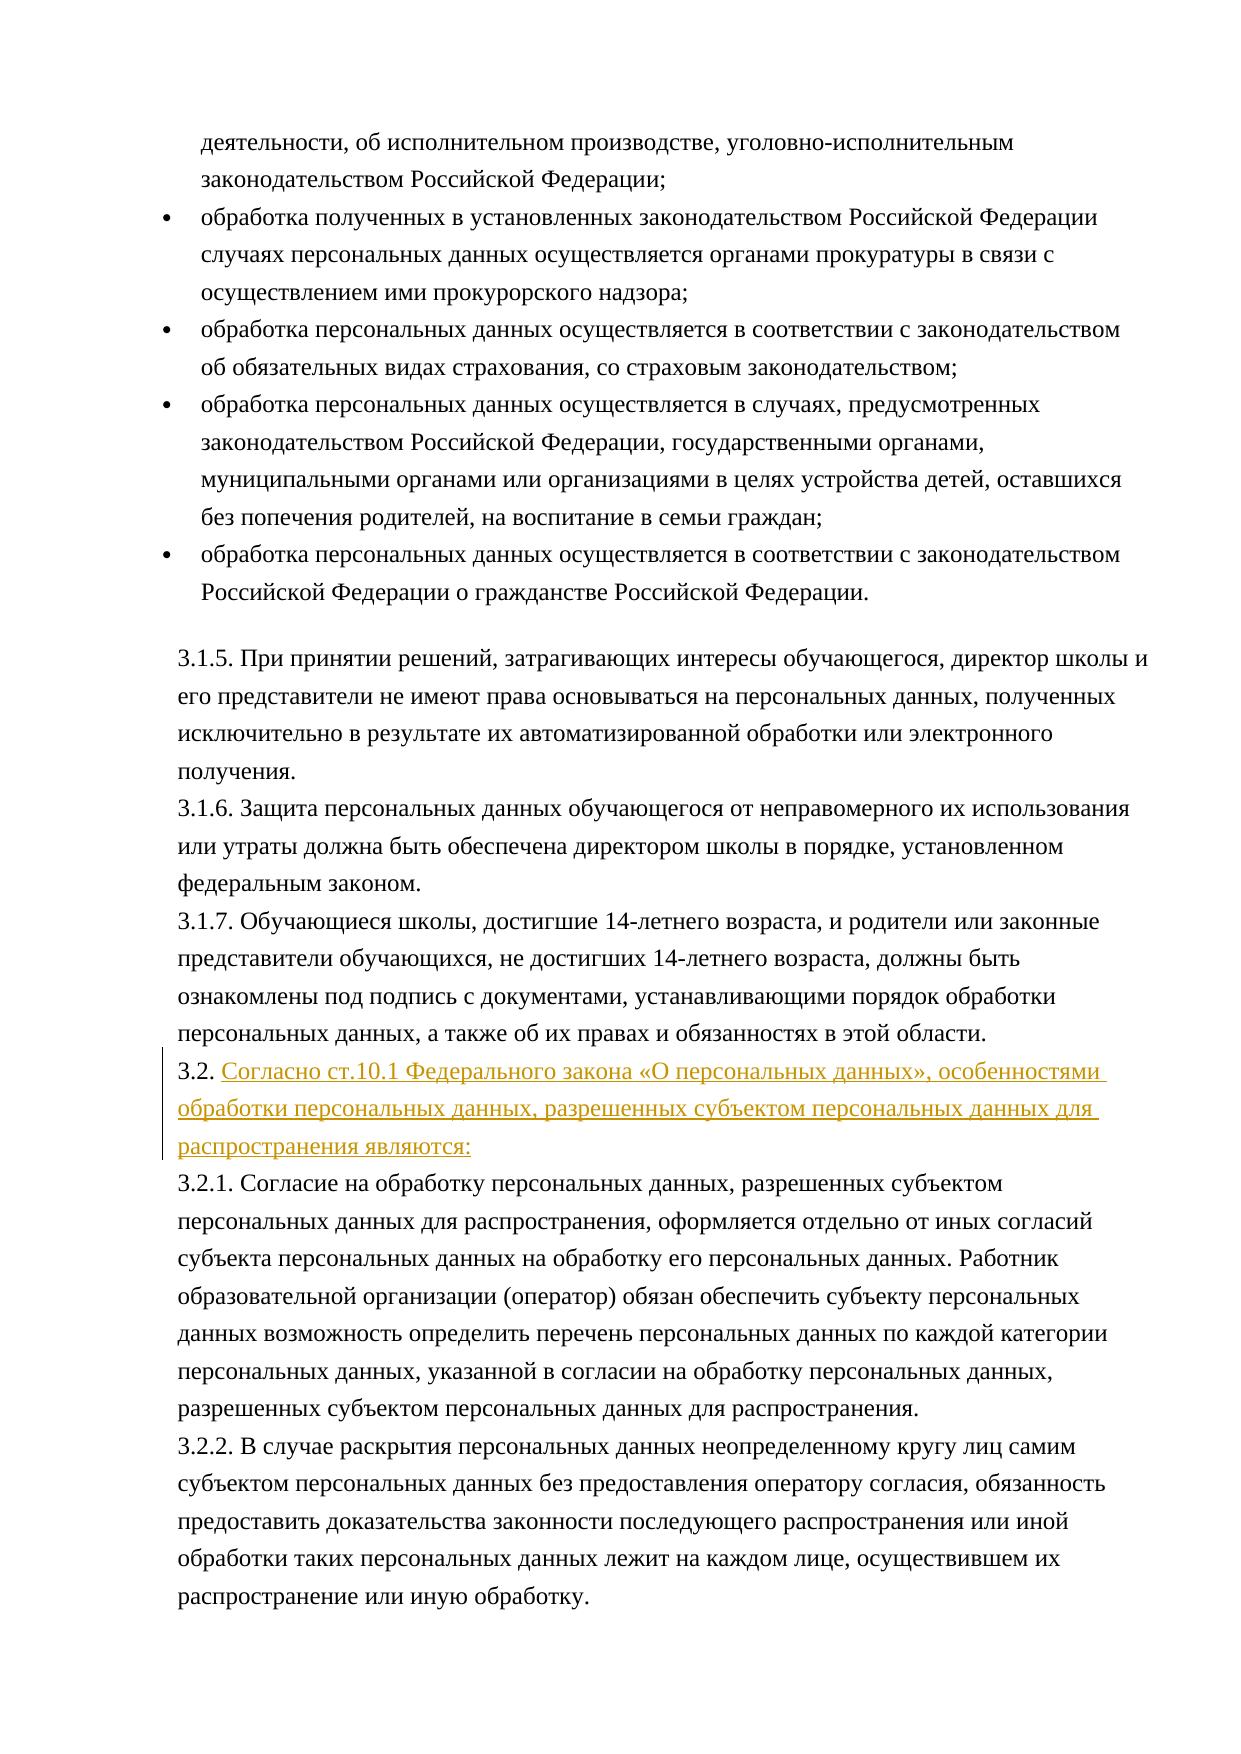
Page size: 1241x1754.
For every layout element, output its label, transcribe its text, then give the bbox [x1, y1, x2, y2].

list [163, 118, 1152, 193]
list обработка персональных данных осуществляется в случаях, предусмотренных законодательством Российской Федерации, государственными органами, муниципальными органами или организациями в целях устройства детей, оставшихся без попечения родителей, на воспитание в семьи граждан; [163, 381, 1152, 531]
list обработка полученных в установленных законодательством Российской Федерации случаях персональных данных осуществляется органами прокуратуры в связи с осуществлением ими прокурорского надзора; [163, 193, 1152, 306]
list обработка персональных данных осуществляется в соответствии с законодательством Российской Федерации о гражданстве Российской Федерации. [163, 531, 1152, 606]
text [177, 635, 1152, 1610]
list обработка персональных данных осуществляется в соответствии с законодательством об обязательных видах страхования, со страховым законодательством; [163, 306, 1152, 381]
